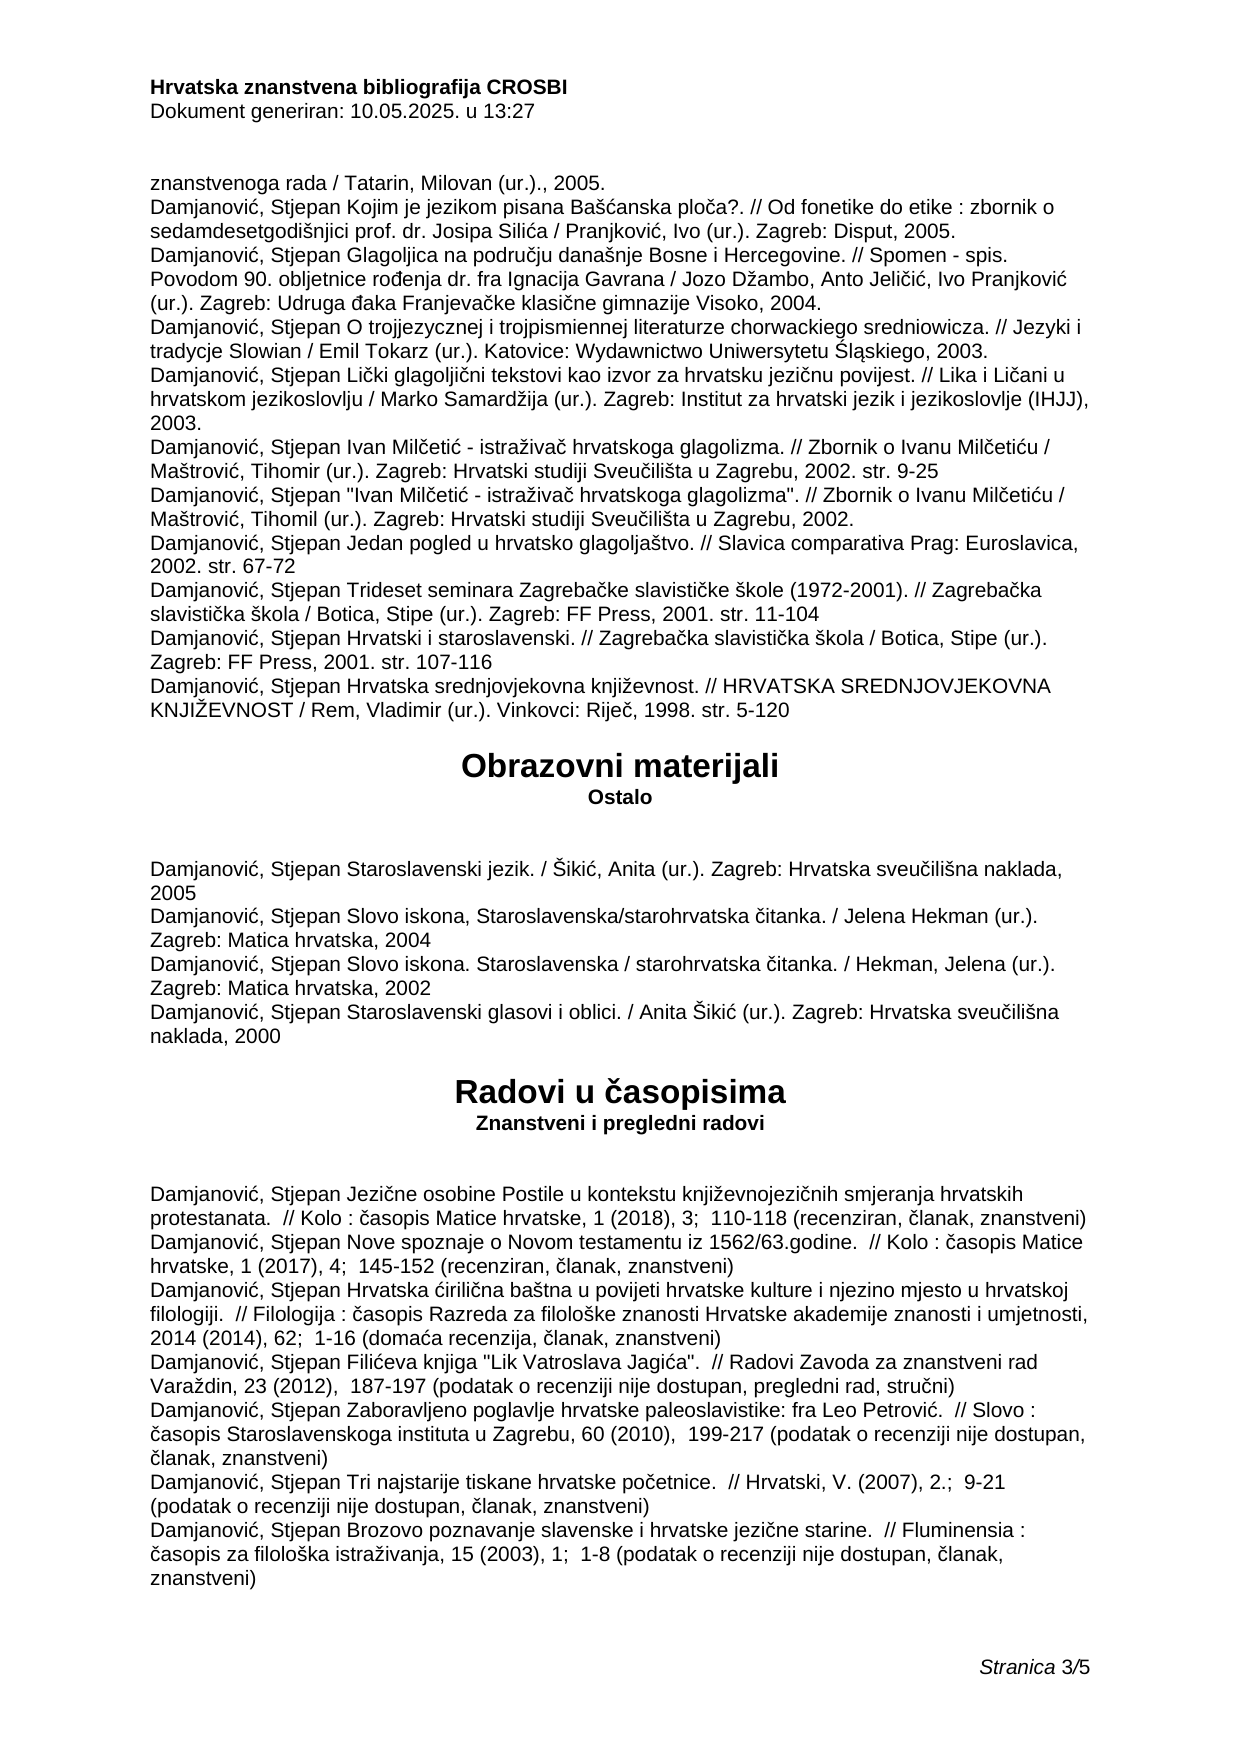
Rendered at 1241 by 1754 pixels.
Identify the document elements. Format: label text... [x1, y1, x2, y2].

subtitle Radovi u časopisima [150, 1072, 1090, 1110]
text Damjanović, Stjepan [150, 1230, 1090, 1278]
text Damjanović, Stjepan [150, 363, 1090, 434]
text Damjanović, Stjepan [150, 530, 1090, 578]
text Damjanović, Stjepan [150, 1000, 1090, 1048]
text Damjanović, Stjepan [150, 482, 1090, 530]
text Damjanović, Stjepan [150, 578, 1090, 626]
text Damjanović, Stjepan [150, 1350, 1090, 1398]
text Damjanović, Stjepan [150, 674, 1090, 722]
text Damjanović, Stjepan [150, 1470, 1090, 1518]
text Damjanović, Stjepan [150, 626, 1090, 674]
text Damjanović, Stjepan [150, 1182, 1090, 1230]
text Damjanović, Stjepan [150, 856, 1090, 904]
subtitle Ostalo [150, 784, 1090, 808]
text Damjanović, Stjepan [150, 1398, 1090, 1470]
text Damjanović, Stjepan [150, 1278, 1090, 1350]
text Damjanović, Stjepan [150, 1518, 1090, 1589]
text Damjanović, Stjepan [150, 904, 1090, 952]
text Damjanović, Stjepan [150, 952, 1090, 1000]
text Damjanović, Stjepan [150, 315, 1090, 363]
text Damjanović, Stjepan [150, 434, 1090, 482]
text Damjanović, Stjepan [150, 195, 1090, 243]
text Damjanović, Stjepan [150, 171, 1090, 195]
subtitle Znanstveni i pregledni radovi [150, 1110, 1090, 1134]
subtitle Obrazovni materijali [150, 746, 1090, 784]
text Damjanović, Stjepan [150, 243, 1090, 315]
